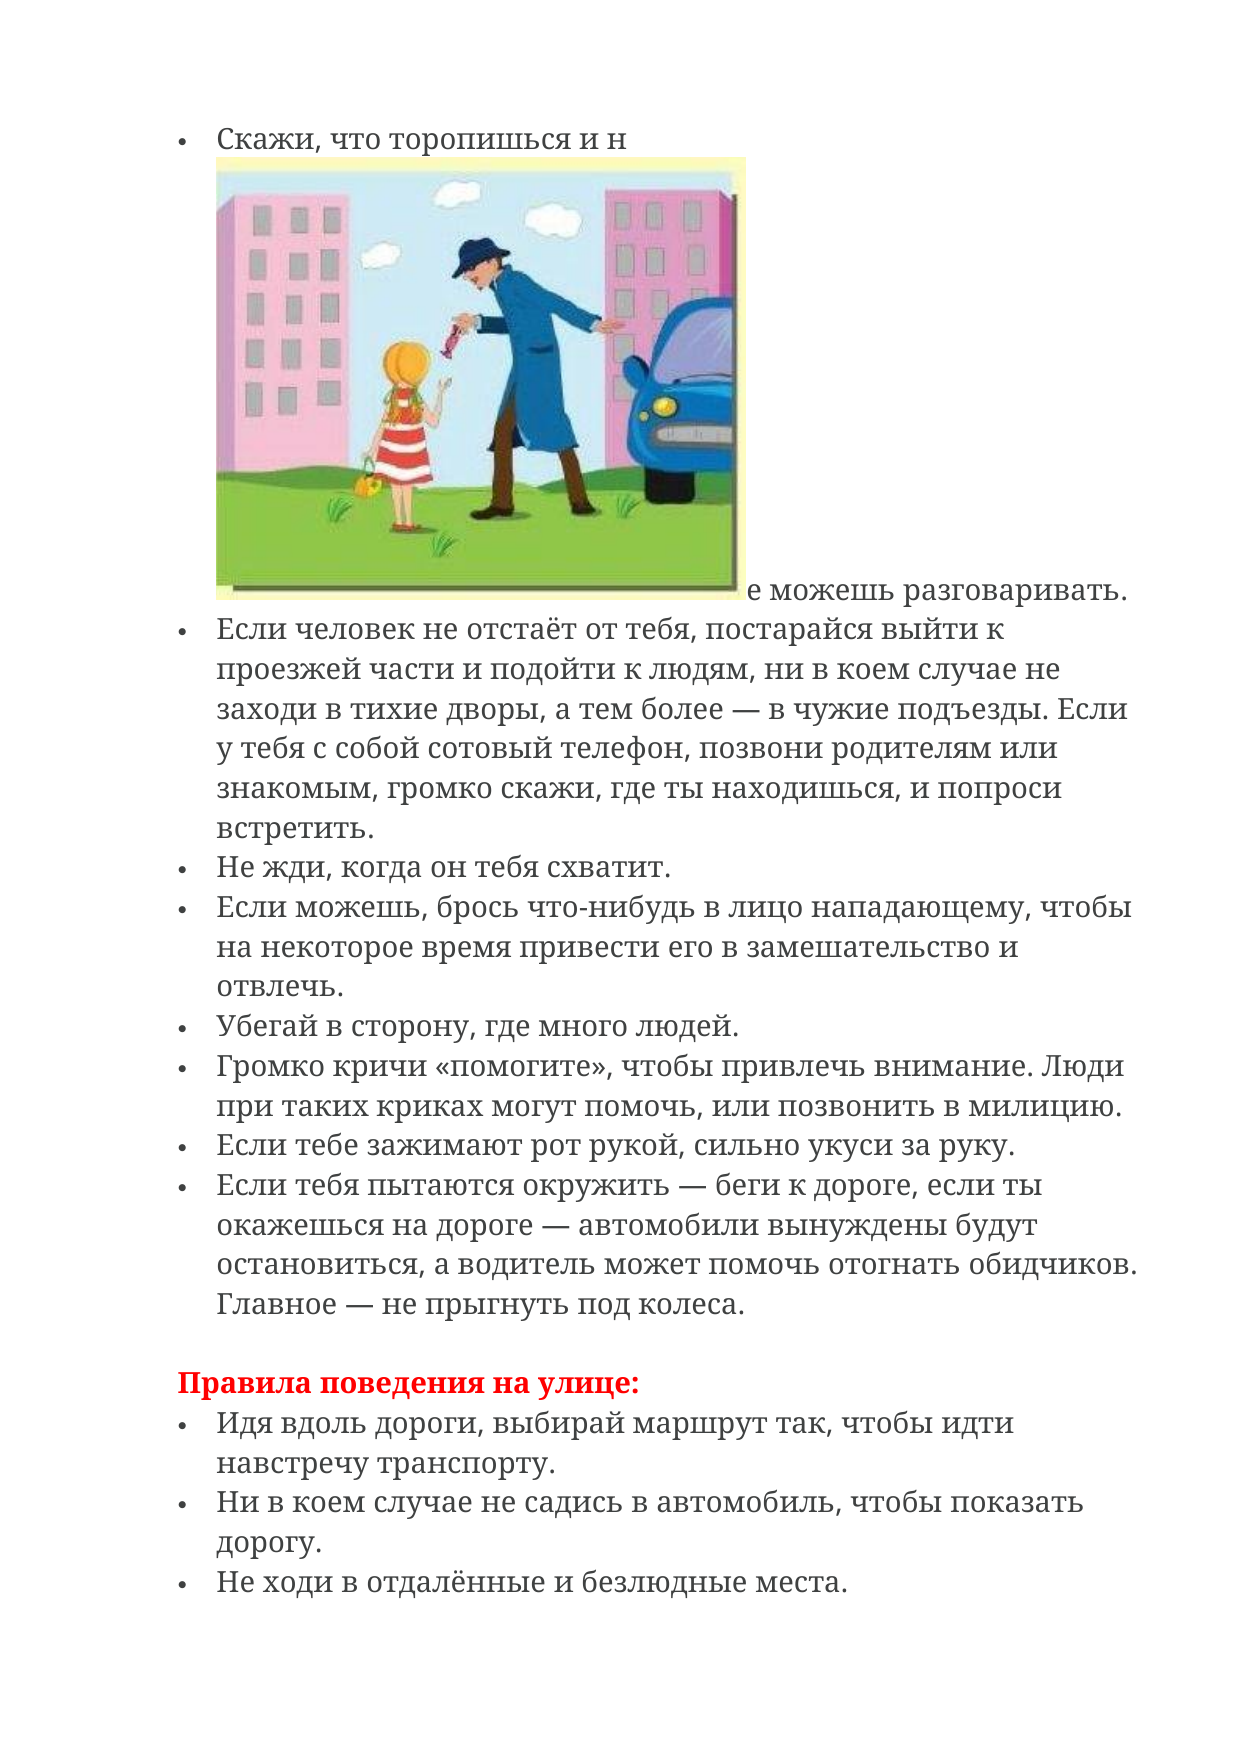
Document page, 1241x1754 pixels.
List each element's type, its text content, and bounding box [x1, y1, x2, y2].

list Громко кричи «помогите», чтобы привлечь внимание. Люди при таких криках могут помочь, или позвонить в милицию. [179, 1045, 1152, 1124]
list Если тебе зажимают рот рукой, сильно укуси за руку. [179, 1124, 1152, 1164]
list Не жди, когда он тебя схватит. [179, 847, 1152, 886]
picture [216, 157, 746, 600]
list Не ходи в отдалённые и безлюдные места. [179, 1561, 1152, 1601]
list Если человек не отстаёт от тебя, постарайся выйти к проезжей части и подойти к людям, ни в коем случае не заходи в тихие дворы, а тем более — в чужие подъезды. Если у тебя с собой сотовый телефон, позвони родителям или знакомым, громко скажи, где ты находишься, и попроси встретить. [179, 608, 1152, 847]
list Ни в коем случае не садись в автомобиль, чтобы показать дорогу. [179, 1482, 1152, 1561]
text Правила поведения на улице: [177, 1323, 1152, 1402]
list Если тебя пытаются окружить — беги к дороге, если ты окажешься на дороге — автомобили вынуждены будут остановиться, а водитель может помочь отогнать обидчиков. Главное — не прыгнуть под колеса. [179, 1164, 1152, 1323]
list Если можешь, брось что-нибудь в лицо нападающему, чтобы на некоторое время привести его в замешательство и отвлечь. [179, 886, 1152, 1005]
list Убегай в сторону, где много людей. [179, 1005, 1152, 1045]
list Идя вдоль дороги, выбирай маршрут так, чтобы идти навстречу транспорту. [179, 1402, 1152, 1482]
